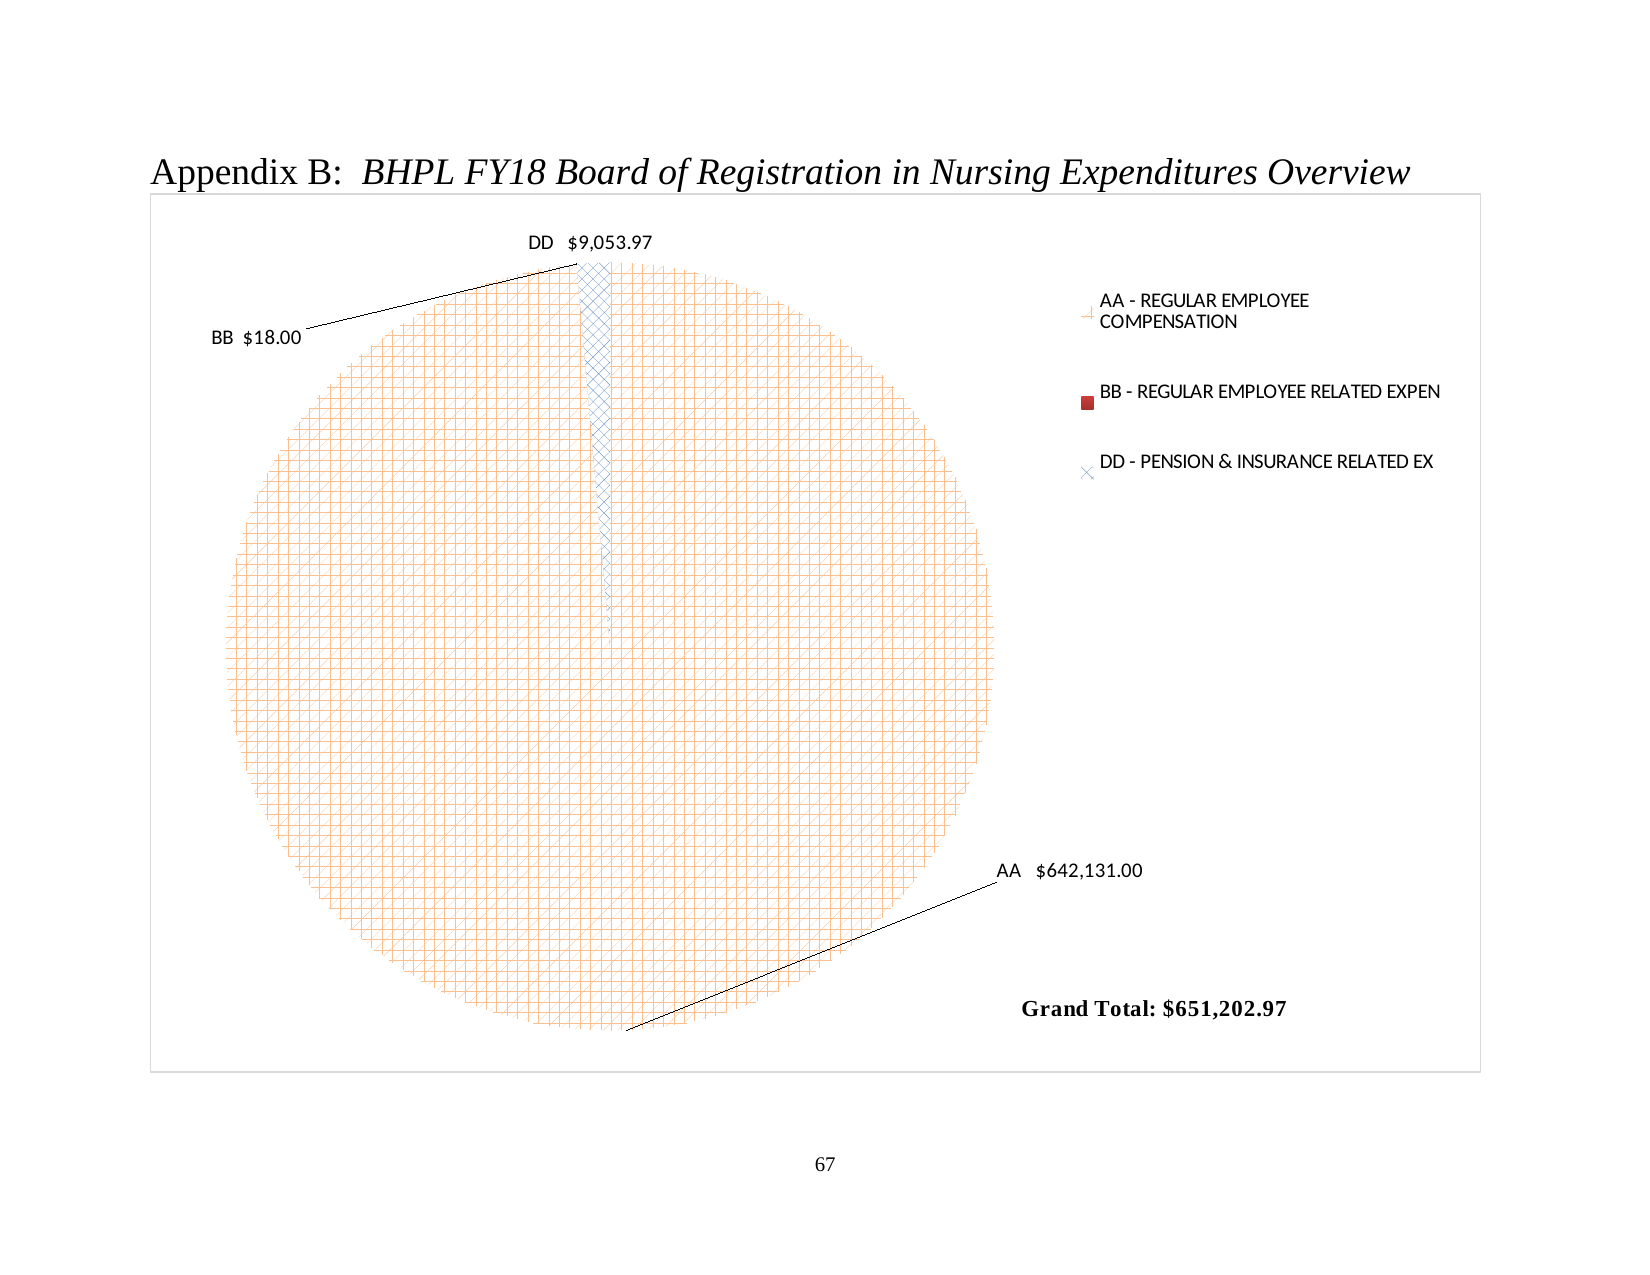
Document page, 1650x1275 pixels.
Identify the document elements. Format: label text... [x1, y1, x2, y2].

text Appendix B: BHPL FY18 Board of Registration in Nursing Expenditures Overview [150, 150, 1500, 193]
